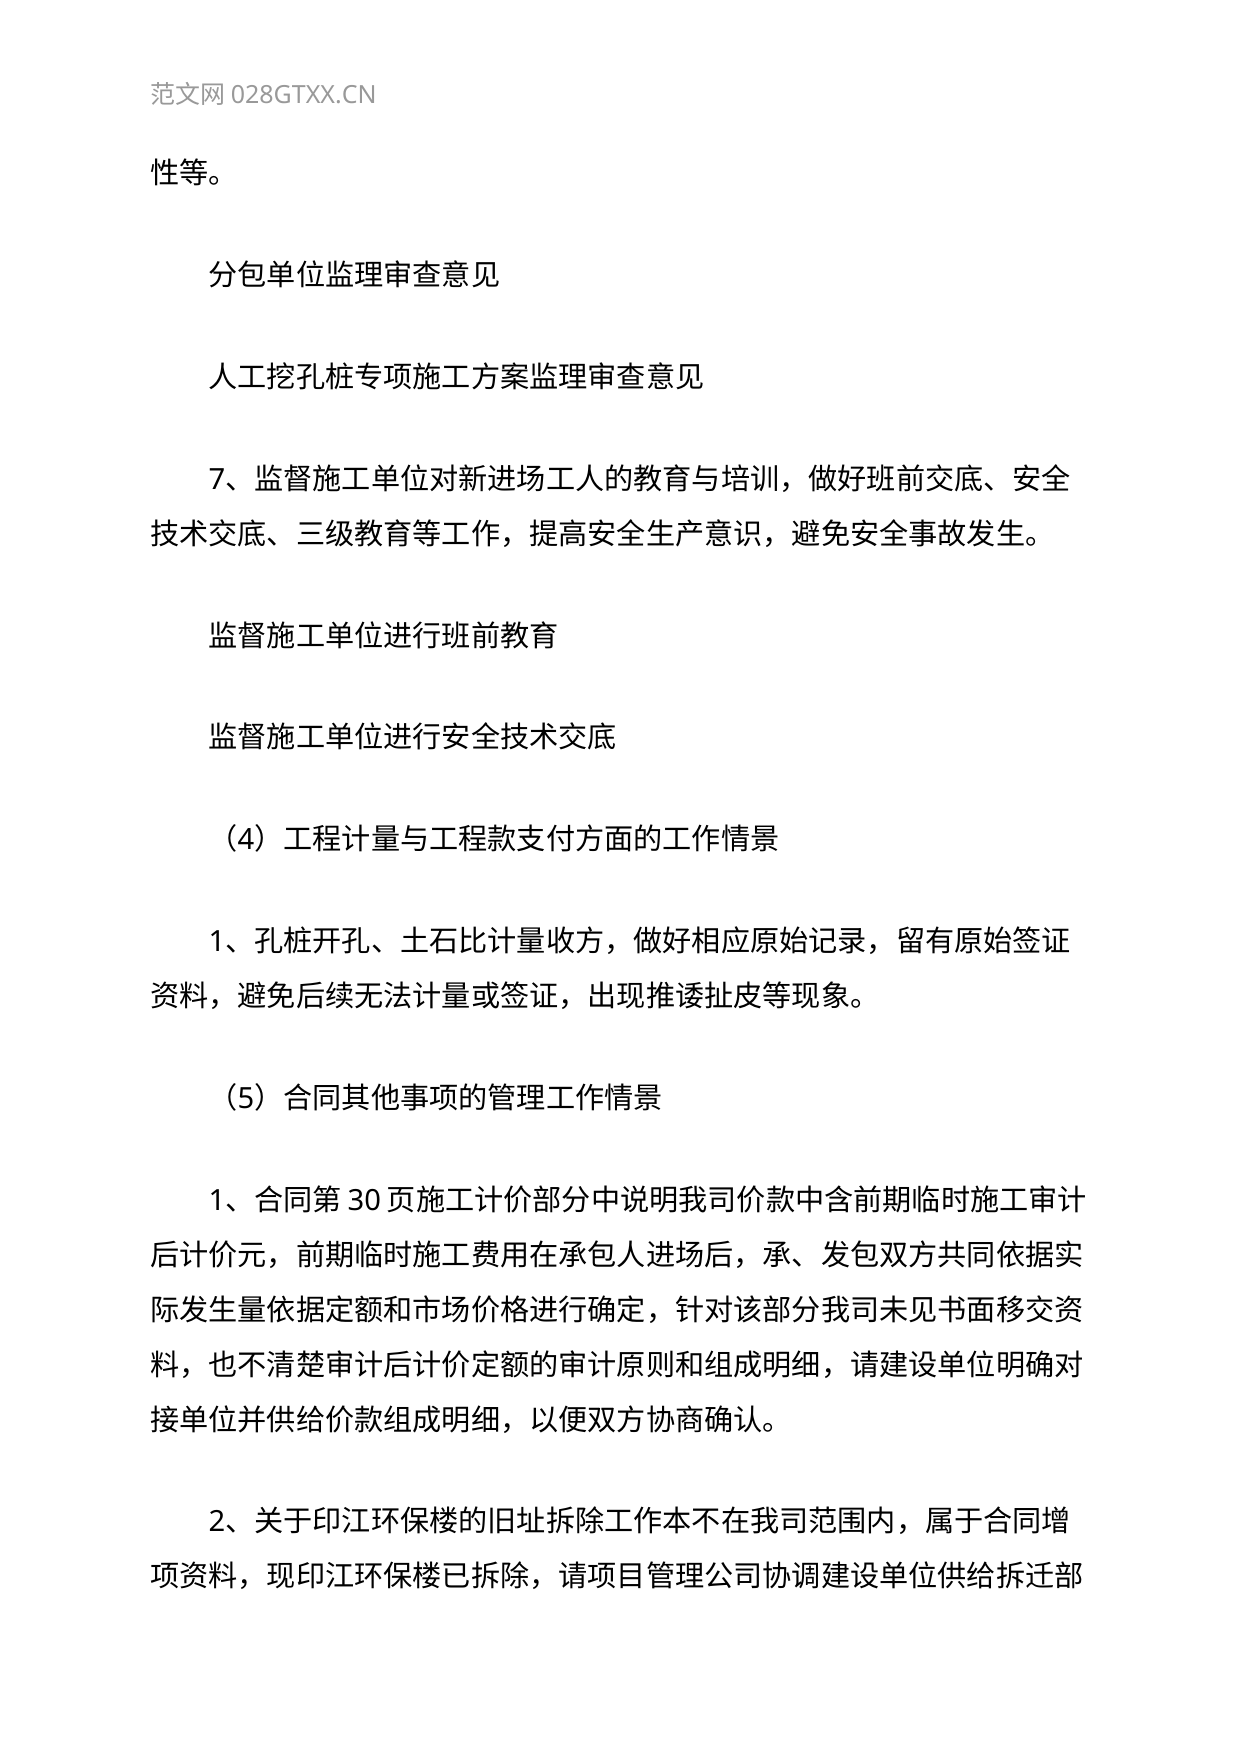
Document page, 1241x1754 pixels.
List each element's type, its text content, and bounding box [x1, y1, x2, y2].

text 7、监督施工单位对新进场工人的教育与培训，做好班前交底、安全技术交底、三级教育等工作，提高安全生产意识，避免安全事故发生。 [150, 455, 1090, 553]
text 人工挖孔桩专项施工方案监理审查意见 [150, 353, 1090, 396]
text （4）工程计量与工程款支付方面的工作情景 [150, 816, 1090, 858]
text 1、合同第30页施工计价部分中说明我司价款中含前期临时施工审计后计价元，前期临时施工费用在承包人进场后，承、发包双方共同依据实际发生量依据定额和市场价格进行确定，针对该部分我司未见书面移交资料，也不清楚审计后计价定额的审计原则和组成明细，请建设单位明确对接单位并供给价款组成明细，以便双方协商确认。 [150, 1176, 1090, 1438]
text 监督施工单位进行班前教育 [150, 612, 1090, 654]
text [150, 150, 1090, 192]
text 监督施工单位进行安全技术交底 [150, 714, 1090, 756]
text 分包单位监理审查意见 [150, 252, 1090, 294]
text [150, 1498, 1090, 1595]
text 1、孔桩开孔、土石比计量收方，做好相应原始记录，留有原始签证资料，避免后续无法计量或签证，出现推诿扯皮等现象。 [150, 918, 1090, 1015]
text （5）合同其他事项的管理工作情景 [150, 1074, 1090, 1117]
